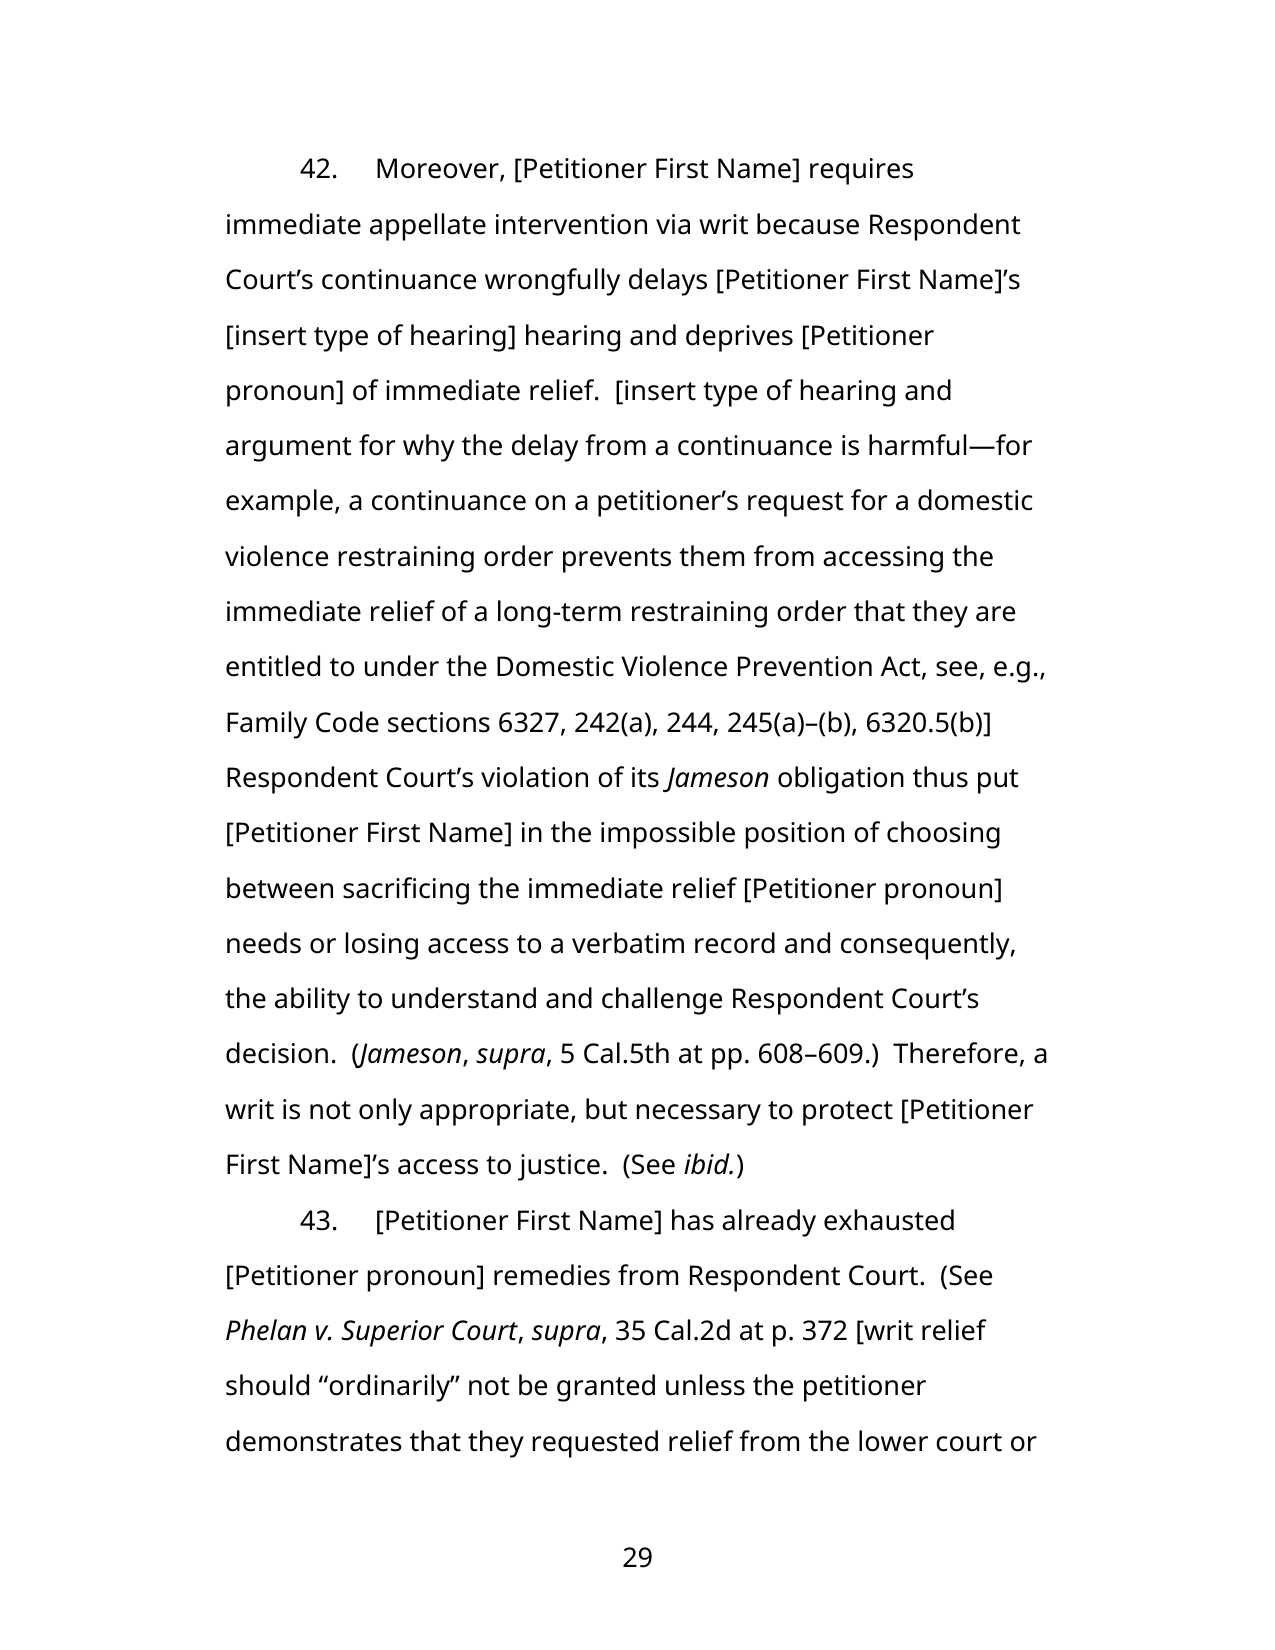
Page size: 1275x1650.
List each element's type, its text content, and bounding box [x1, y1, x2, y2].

text Moreover, [Petitioner First Name] requires immediate appellate intervention via writ because Respondent Court’s continuance wrongfully delays [Petitioner First Name]’s [insert type of hearing] hearing and deprives [Petitioner pronoun] of immediate relief. [insert type of hearing and argument for why the delay from a continuance is harmful—for example, a continuance on a petitioner’s request for a domestic violence restraining order prevents them from accessing the immediate relief of a long-term restraining order that they are entitled to under the Domestic Violence Prevention Act, see, e.g., Family Code sections 6327, 242(a), 244, 245(a)–(b), 6320.5(b)] Respondent Court’s violation of its Jameson obligation thus put [Petitioner First Name] in the impossible position of choosing between sacrificing the immediate relief [Petitioner pronoun] needs or losing access to a verbatim record and consequently, the ability to understand and challenge Respondent Court’s decision. (Jameson, supra, 5 Cal.5th at pp. 608–609.) Therefore, a writ is not only appropriate, but necessary to protect [Petitioner First Name]’s access to justice. (See ibid.) [225, 150, 1050, 1182]
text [225, 1201, 1050, 1459]
